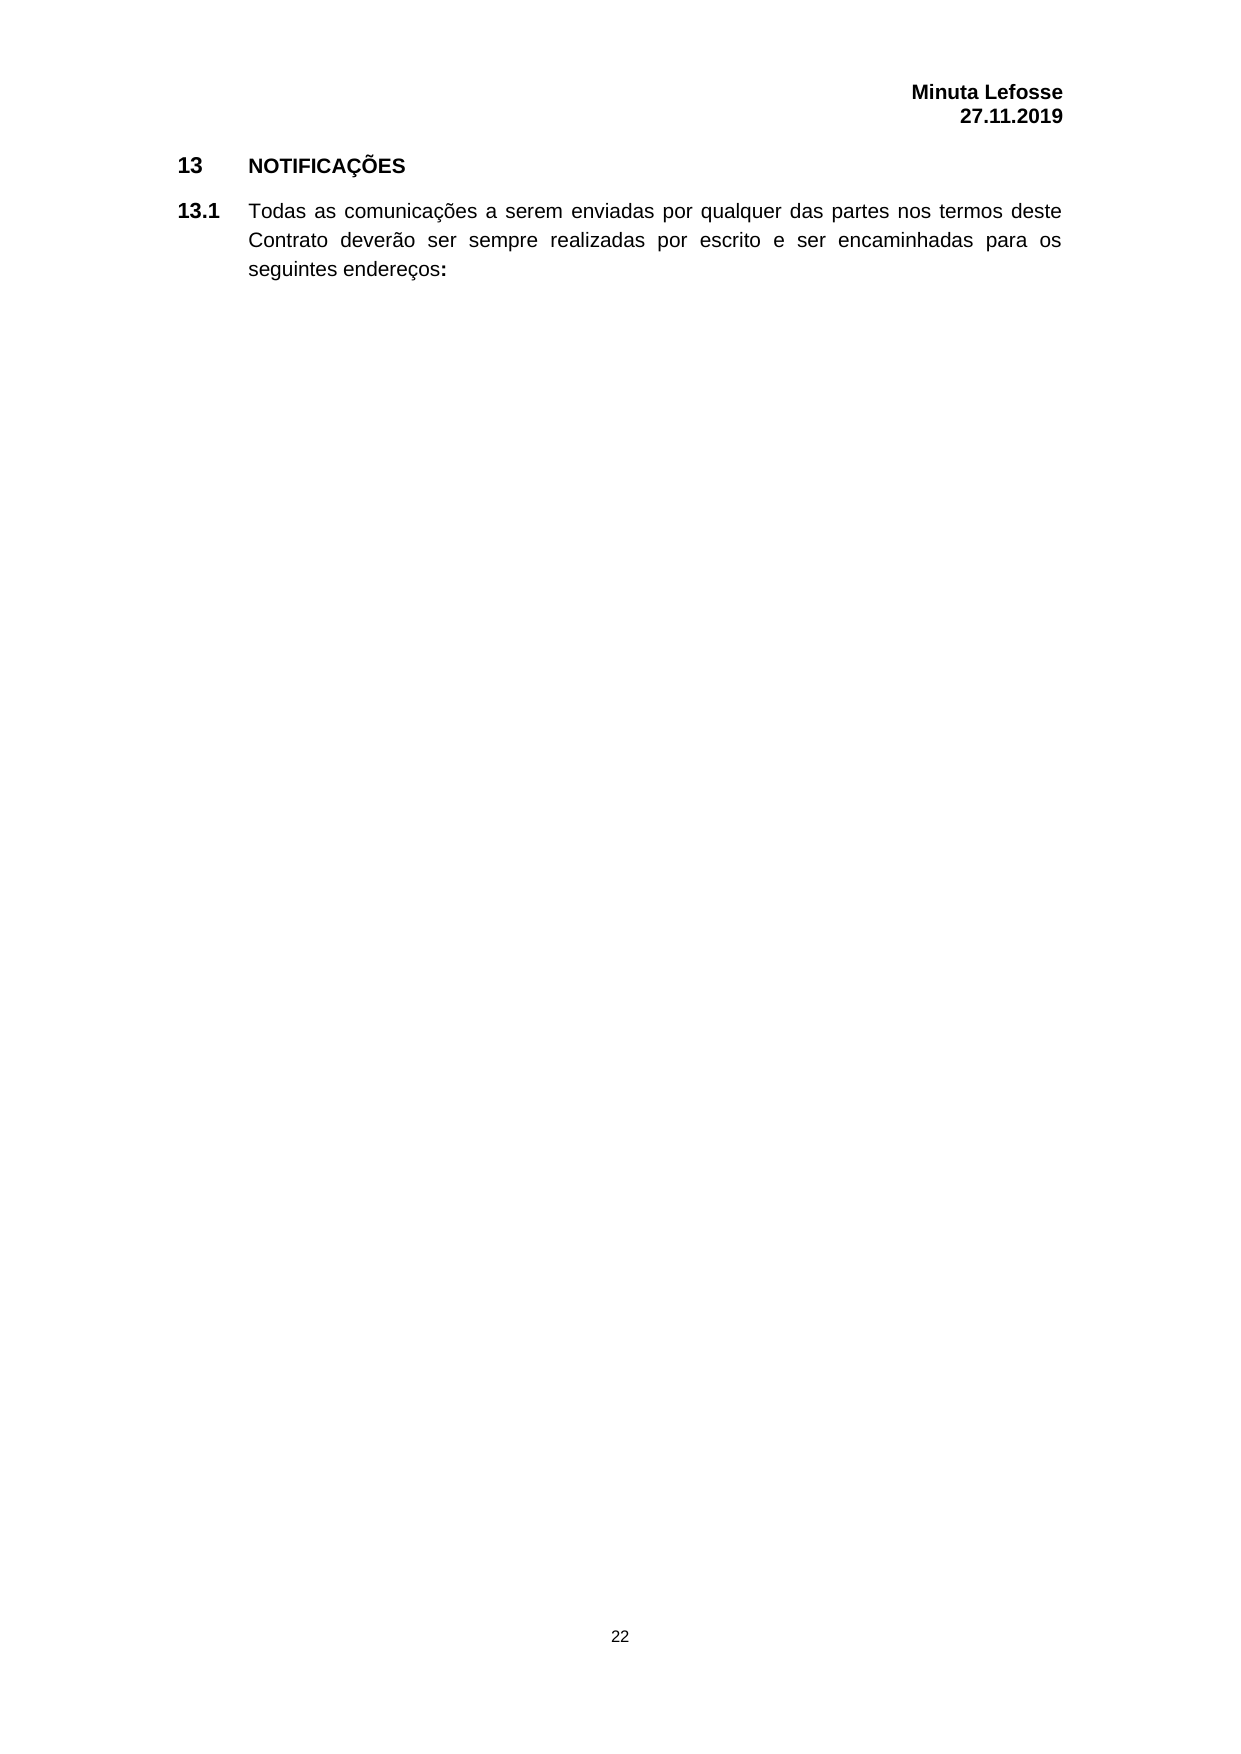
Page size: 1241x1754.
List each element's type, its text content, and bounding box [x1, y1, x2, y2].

text NOTIFICAÇÕES [177, 152, 1063, 178]
text Todas as comunicações a serem enviadas por qualquer das partes nos termos deste Contrato deverão ser sempre realizadas por escrito e ser encaminhadas para os seguintes endereços: [177, 198, 1063, 281]
